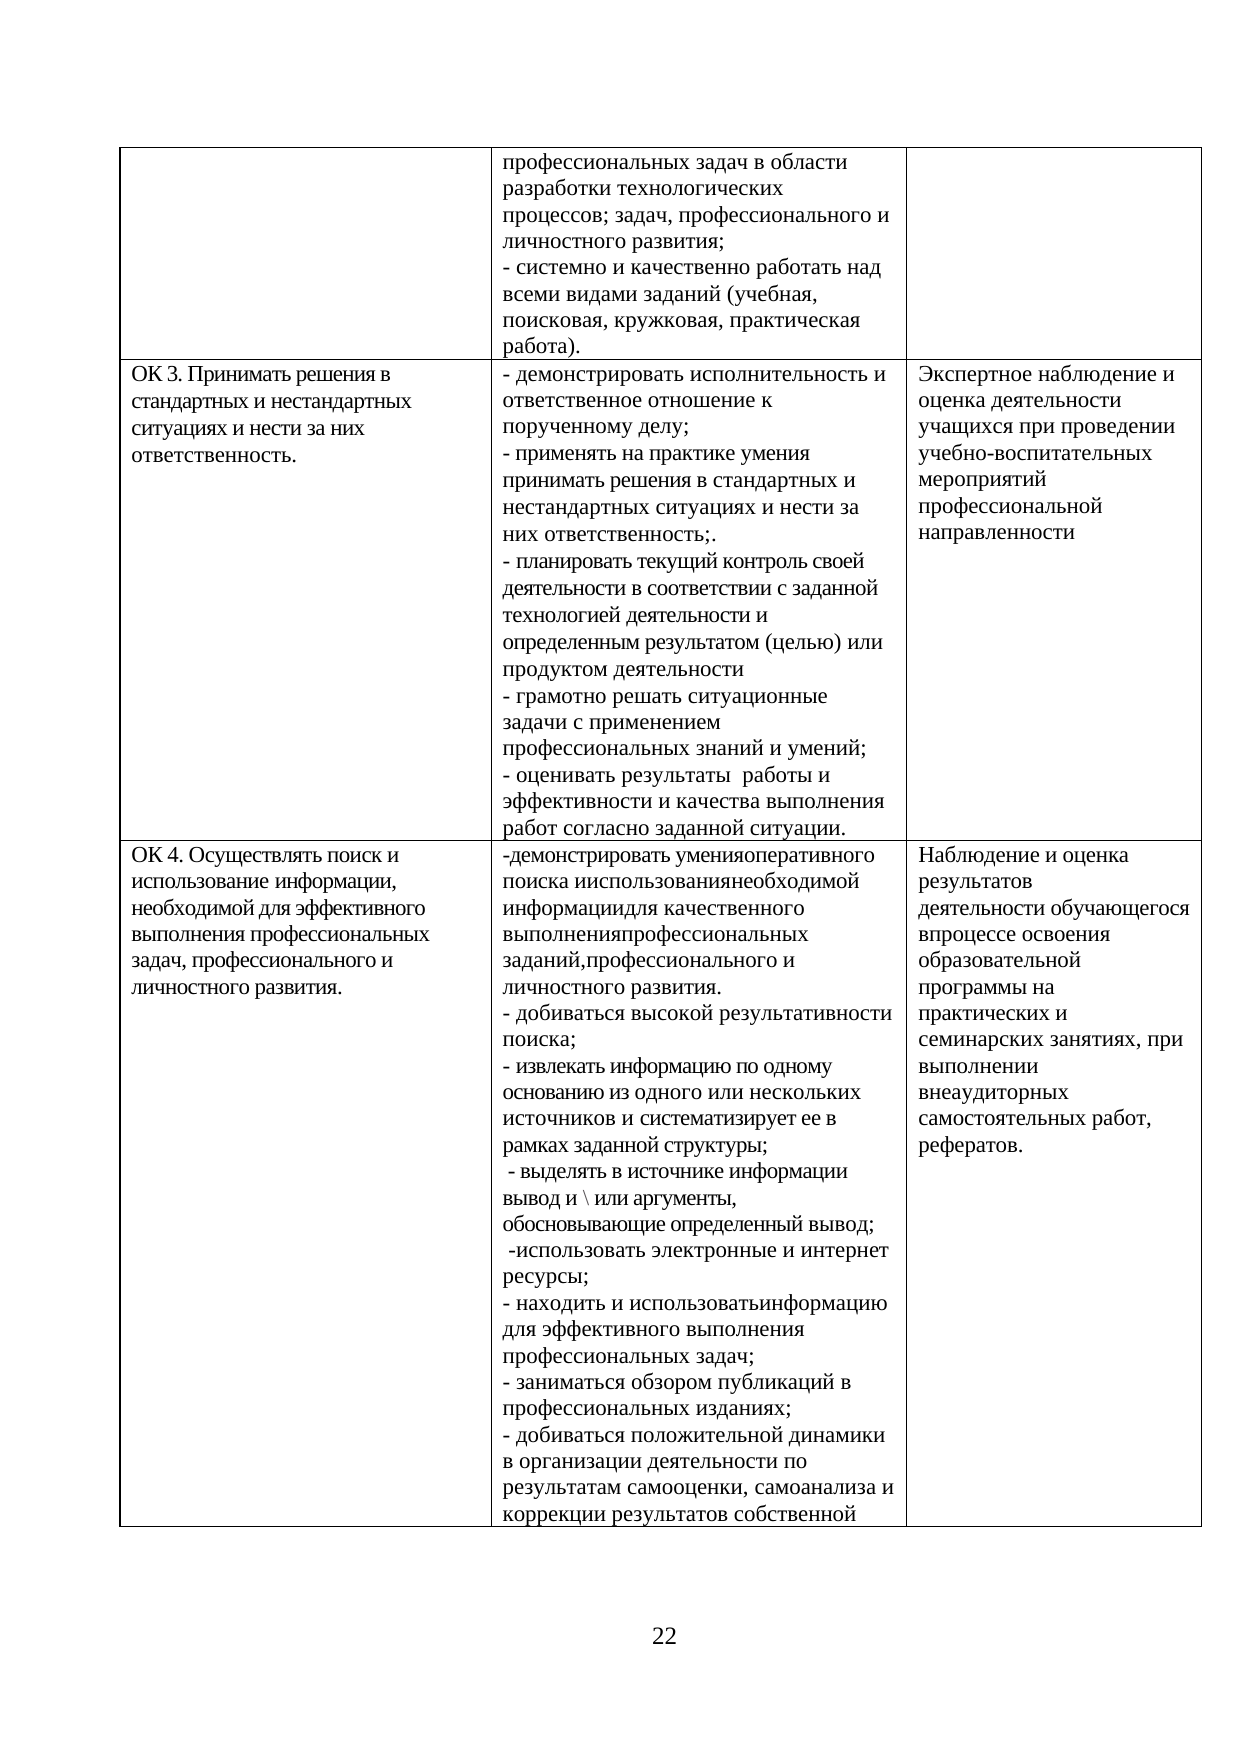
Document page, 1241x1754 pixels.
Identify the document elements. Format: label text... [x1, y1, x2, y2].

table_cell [907, 841, 1201, 1526]
table_cell ОК 3. Принимать решения в стандартных и нестандартных ситуациях и нести за них ответственность. [121, 360, 491, 840]
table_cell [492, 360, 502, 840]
table_cell Экспертное наблюдение и оценка деятельности учащихся при проведении учебно-воспитательных мероприятий профессиональной направленности [907, 360, 1201, 840]
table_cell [121, 841, 491, 1526]
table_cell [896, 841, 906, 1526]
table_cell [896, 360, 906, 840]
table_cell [907, 148, 1201, 359]
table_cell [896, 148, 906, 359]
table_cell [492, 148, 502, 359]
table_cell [121, 148, 491, 359]
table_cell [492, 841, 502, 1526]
